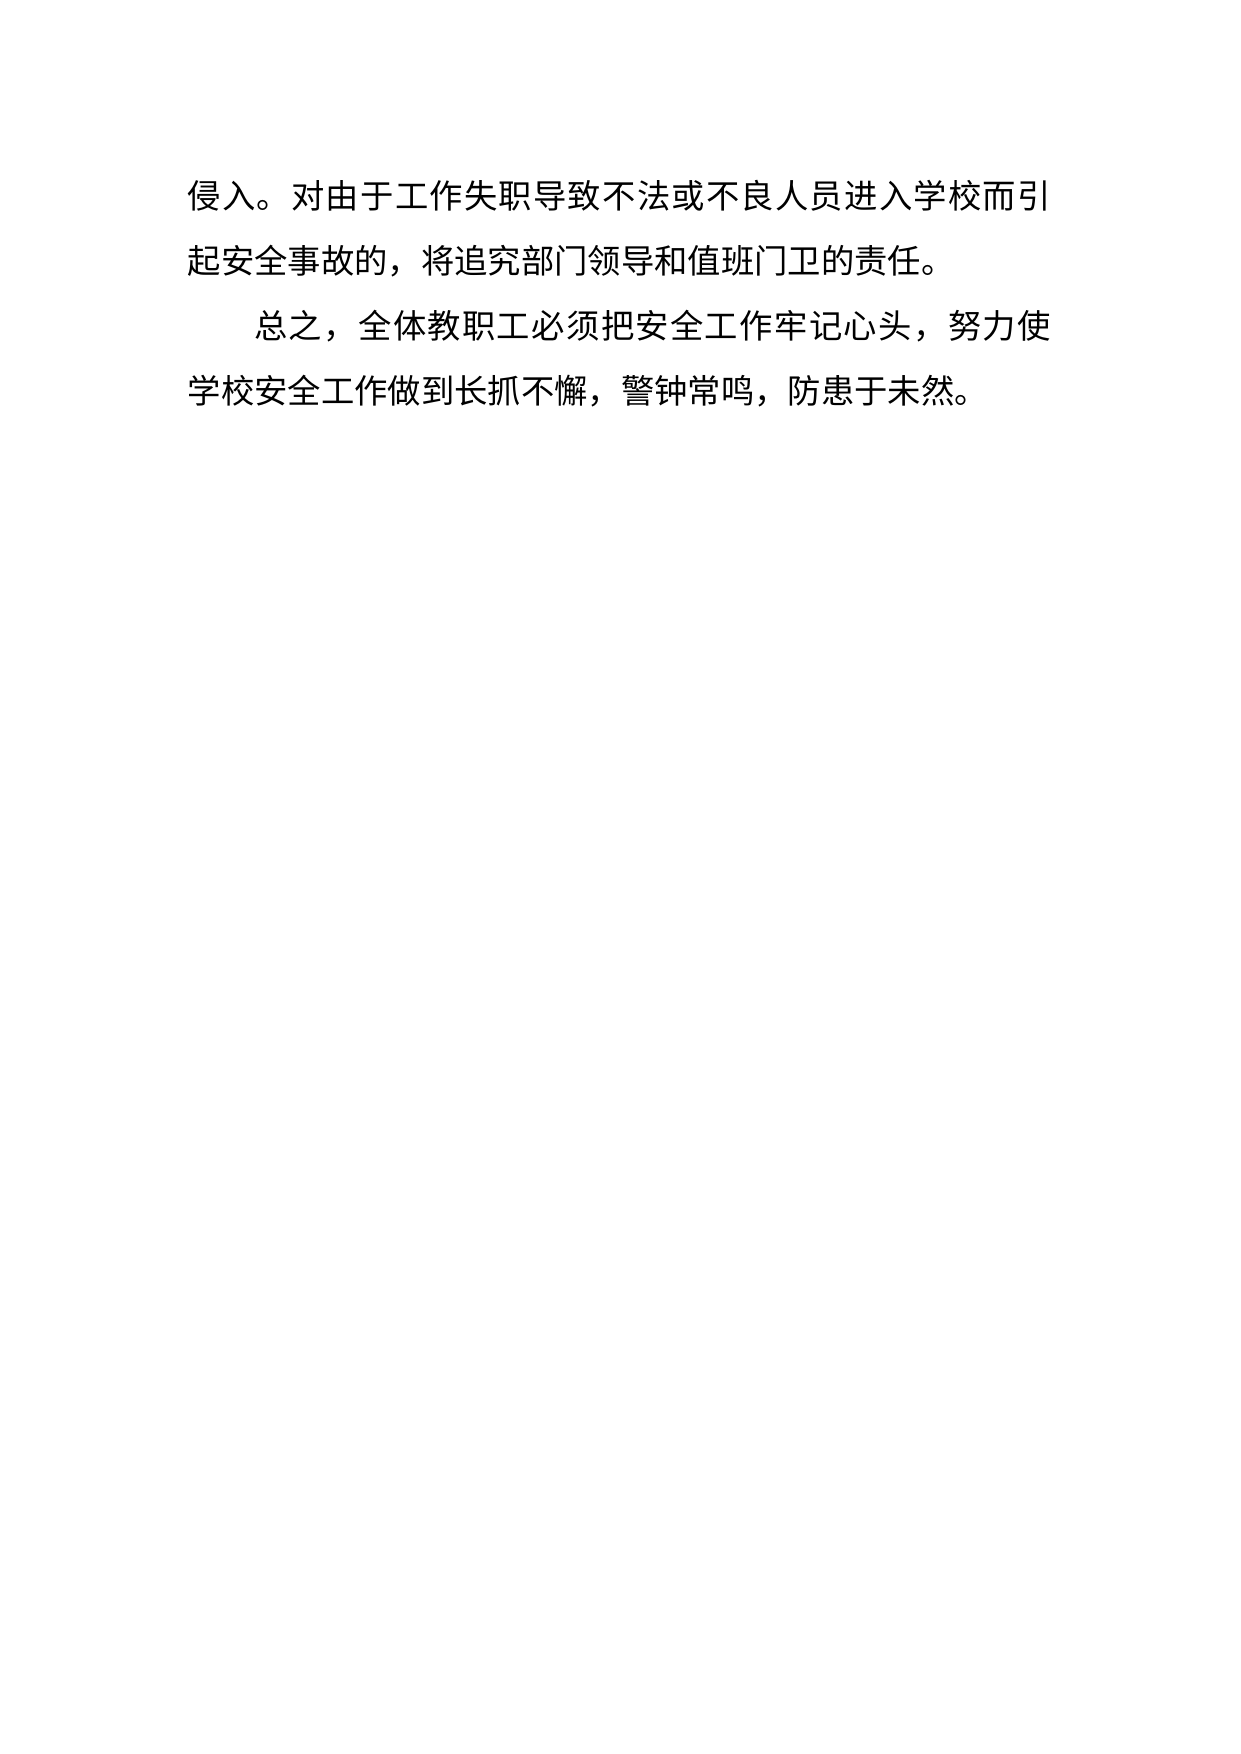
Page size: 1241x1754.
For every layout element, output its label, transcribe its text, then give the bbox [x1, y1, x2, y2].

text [187, 162, 1053, 292]
text 总之，全体教职工必须把安全工作牢记心头，努力使学校安全工作做到长抓不懈，警钟常鸣，防患于未然。 [187, 292, 1053, 422]
